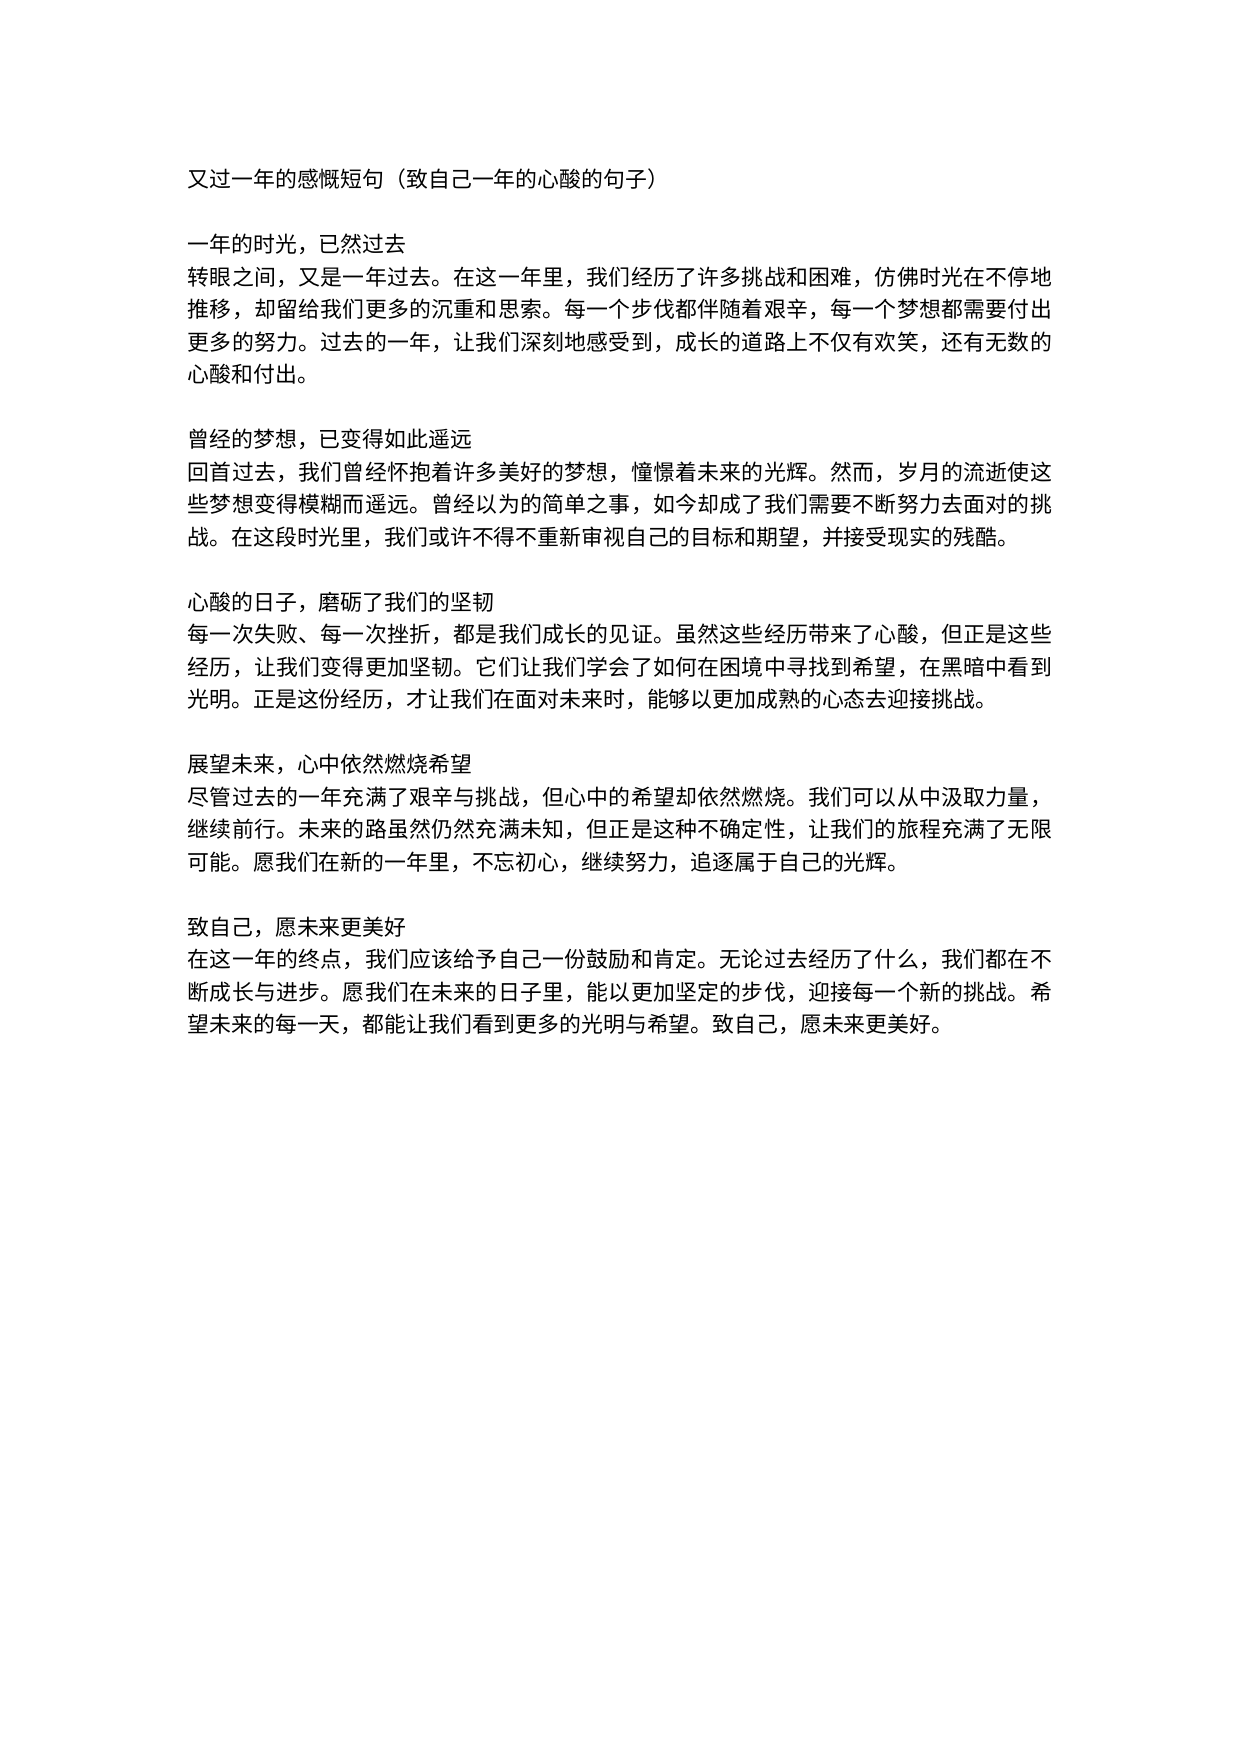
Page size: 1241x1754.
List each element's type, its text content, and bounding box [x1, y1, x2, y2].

text 一年的时光，已然过去 [187, 227, 1053, 259]
text 尽管过去的一年充满了艰辛与挑战，但心中的希望却依然燃烧。我们可以从中汲取力量，继续前行。未来的路虽然仍然充满未知，但正是这种不确定性，让我们的旅程充满了无限可能。愿我们在新的一年里，不忘初心，继续努力，追逐属于自己的光辉。 [187, 779, 1053, 877]
text 每一次失败、每一次挫折，都是我们成长的见证。虽然这些经历带来了心酸，但正是这些经历，让我们变得更加坚韧。它们让我们学会了如何在困境中寻找到希望，在黑暗中看到光明。正是这份经历，才让我们在面对未来时，能够以更加成熟的心态去迎接挑战。 [187, 617, 1053, 714]
text 展望未来，心中依然燃烧希望 [187, 747, 1053, 779]
text 又过一年的感慨短句（致自己一年的心酸的句子） [187, 162, 1053, 194]
text 在这一年的终点，我们应该给予自己一份鼓励和肯定。无论过去经历了什么，我们都在不断成长与进步。愿我们在未来的日子里，能以更加坚定的步伐，迎接每一个新的挑战。希望未来的每一天，都能让我们看到更多的光明与希望。致自己，愿未来更美好。 [187, 942, 1053, 1039]
text 致自己，愿未来更美好 [187, 909, 1053, 942]
text 转眼之间，又是一年过去。在这一年里，我们经历了许多挑战和困难，仿佛时光在不停地推移，却留给我们更多的沉重和思索。每一个步伐都伴随着艰辛，每一个梦想都需要付出更多的努力。过去的一年，让我们深刻地感受到，成长的道路上不仅有欢笑，还有无数的心酸和付出。 [187, 259, 1053, 389]
text 曾经的梦想，已变得如此遥远 [187, 422, 1053, 454]
text 心酸的日子，磨砺了我们的坚韧 [187, 584, 1053, 617]
text 回首过去，我们曾经怀抱着许多美好的梦想，憧憬着未来的光辉。然而，岁月的流逝使这些梦想变得模糊而遥远。曾经以为的简单之事，如今却成了我们需要不断努力去面对的挑战。在这段时光里，我们或许不得不重新审视自己的目标和期望，并接受现实的残酷。 [187, 454, 1053, 552]
